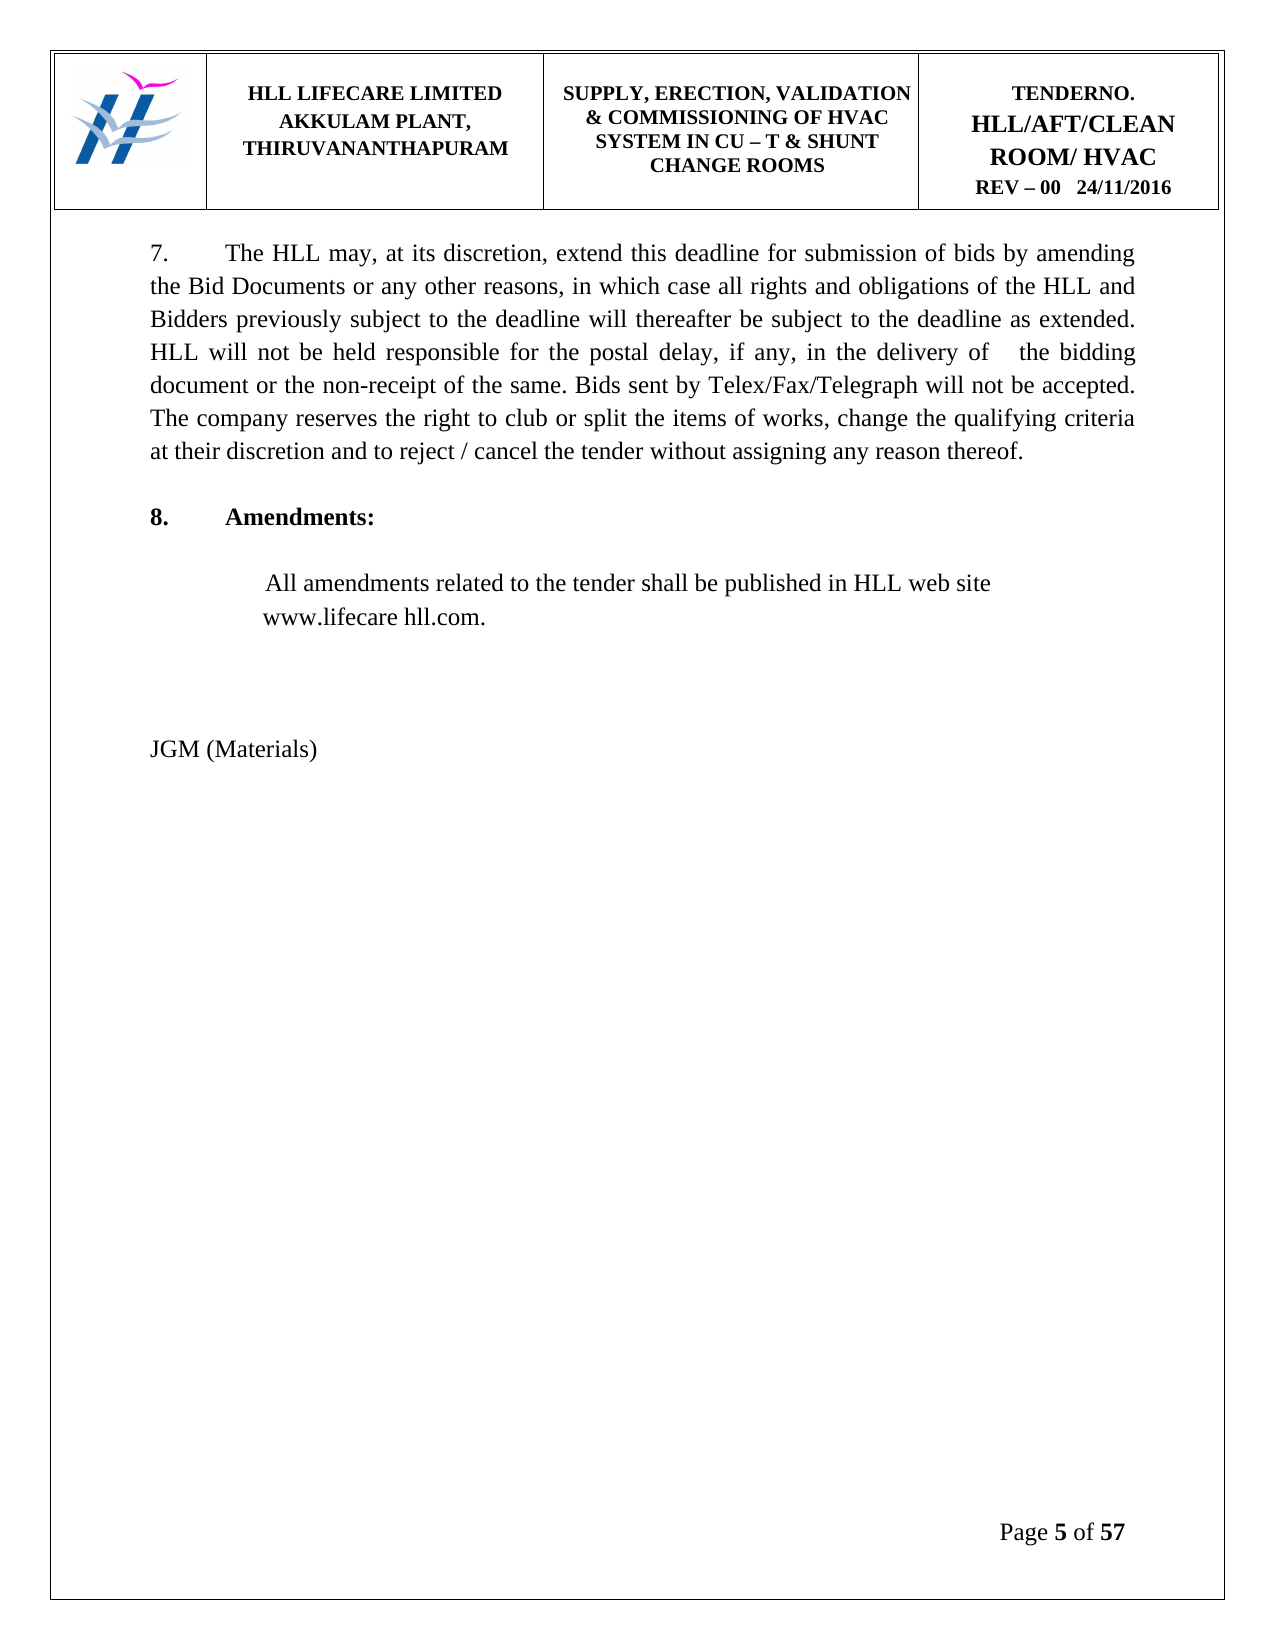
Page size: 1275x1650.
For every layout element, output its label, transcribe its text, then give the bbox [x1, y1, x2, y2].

title All amendments related to the tender shall be published in HLL web site [150, 568, 1137, 597]
title The HLL may, at its discretion, extend this deadline for submission of bids by amending the Bid Documents or any other reasons, in which case all rights and obligations of the HLL and Bidders previously subject to the deadline will thereafter be subject to the deadline as extended. HLL will not be held responsible for the postal delay, if any, in the delivery of the bidding document or the non-receipt of the same. Bids sent by Telex/Fax/Telegraph will not be accepted. The company reserves the right to club or split the items of works, change the qualifying criteria at their discretion and to reject / cancel the tender without assigning any reason thereof. [150, 238, 1137, 465]
text JGM (Materials) [150, 734, 1125, 762]
picture [69, 64, 191, 167]
title Amendments: [150, 502, 1137, 531]
title www.lifecare hll.com. [150, 602, 1137, 630]
